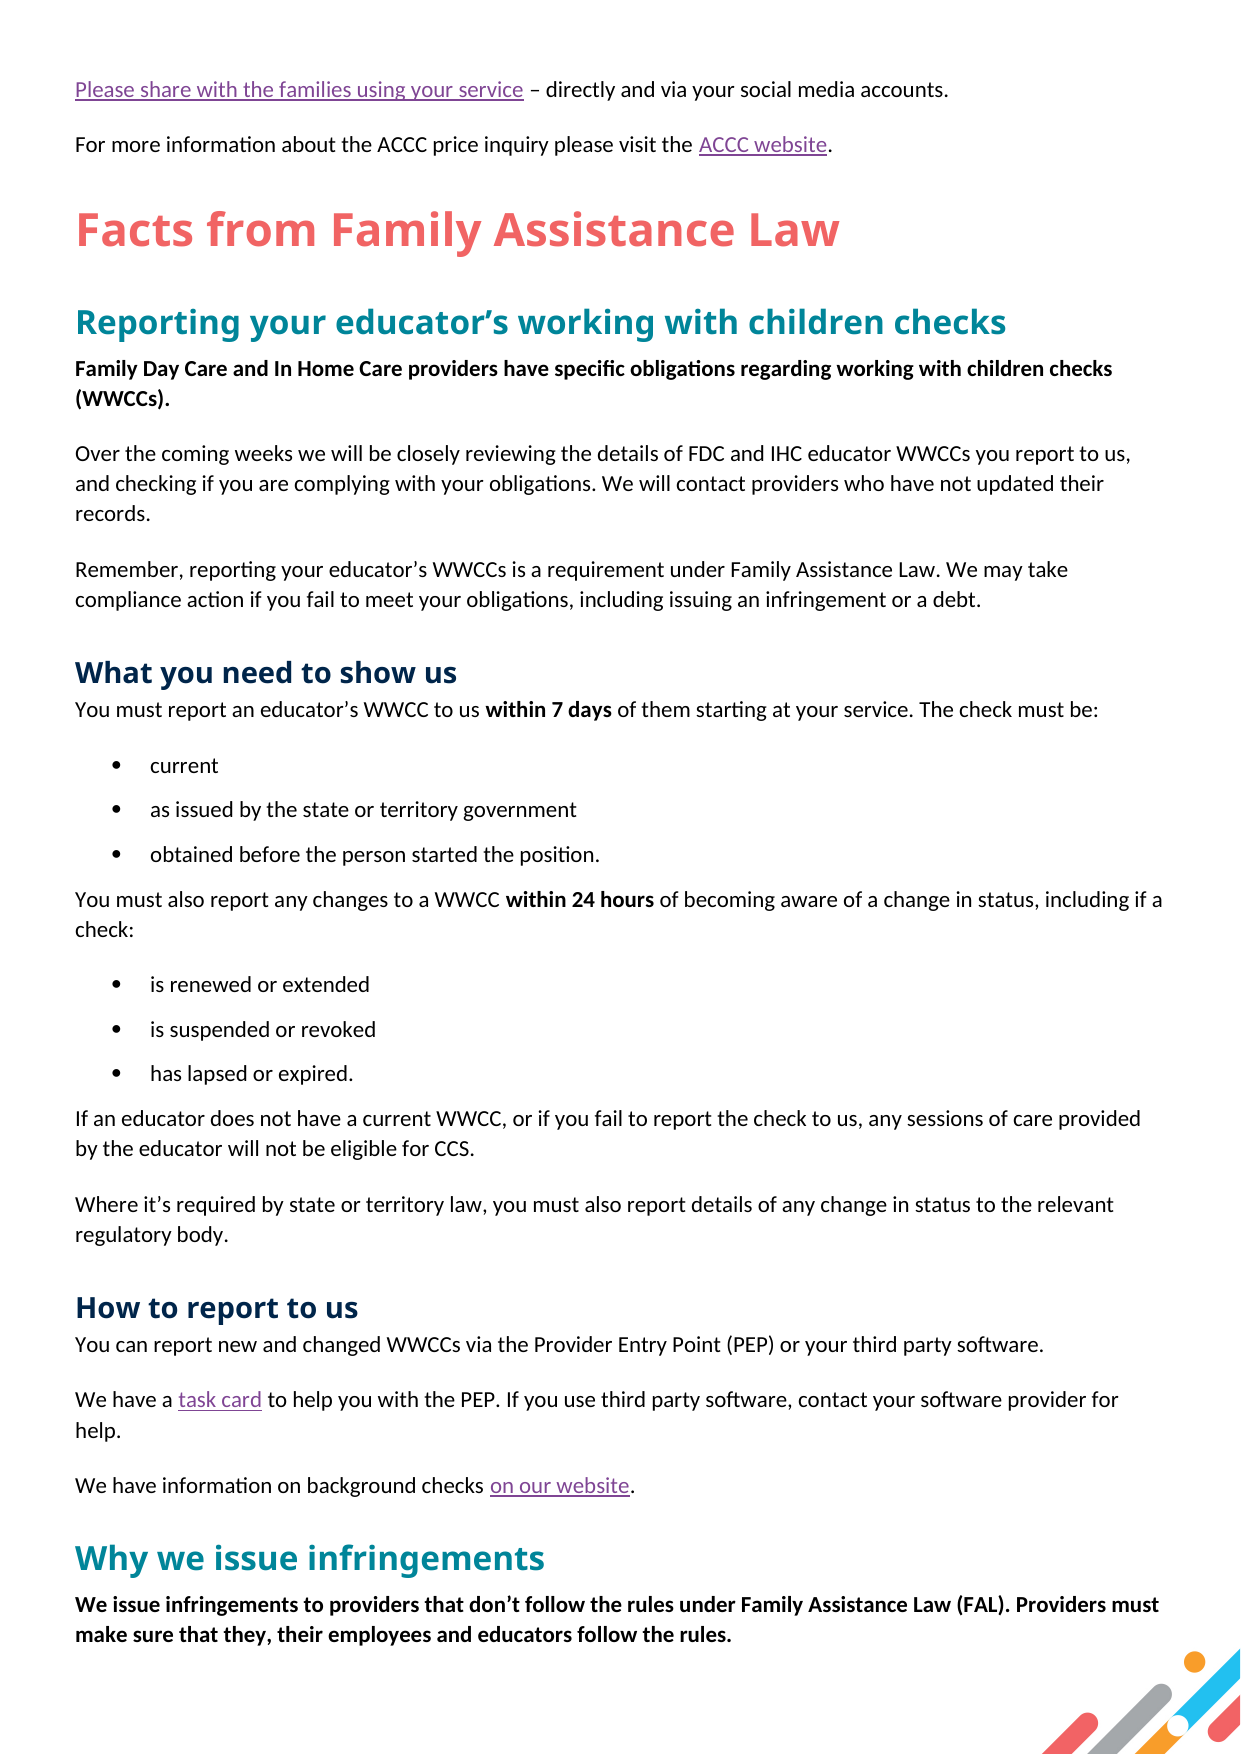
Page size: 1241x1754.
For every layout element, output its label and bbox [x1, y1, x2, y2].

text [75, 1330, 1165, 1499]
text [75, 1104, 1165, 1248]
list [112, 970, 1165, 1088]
picture [1041, 1647, 1241, 1754]
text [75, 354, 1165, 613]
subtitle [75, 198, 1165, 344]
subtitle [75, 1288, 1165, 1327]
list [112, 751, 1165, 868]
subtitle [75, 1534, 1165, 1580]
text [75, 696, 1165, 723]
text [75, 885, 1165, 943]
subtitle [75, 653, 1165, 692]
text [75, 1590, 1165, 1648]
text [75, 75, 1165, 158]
